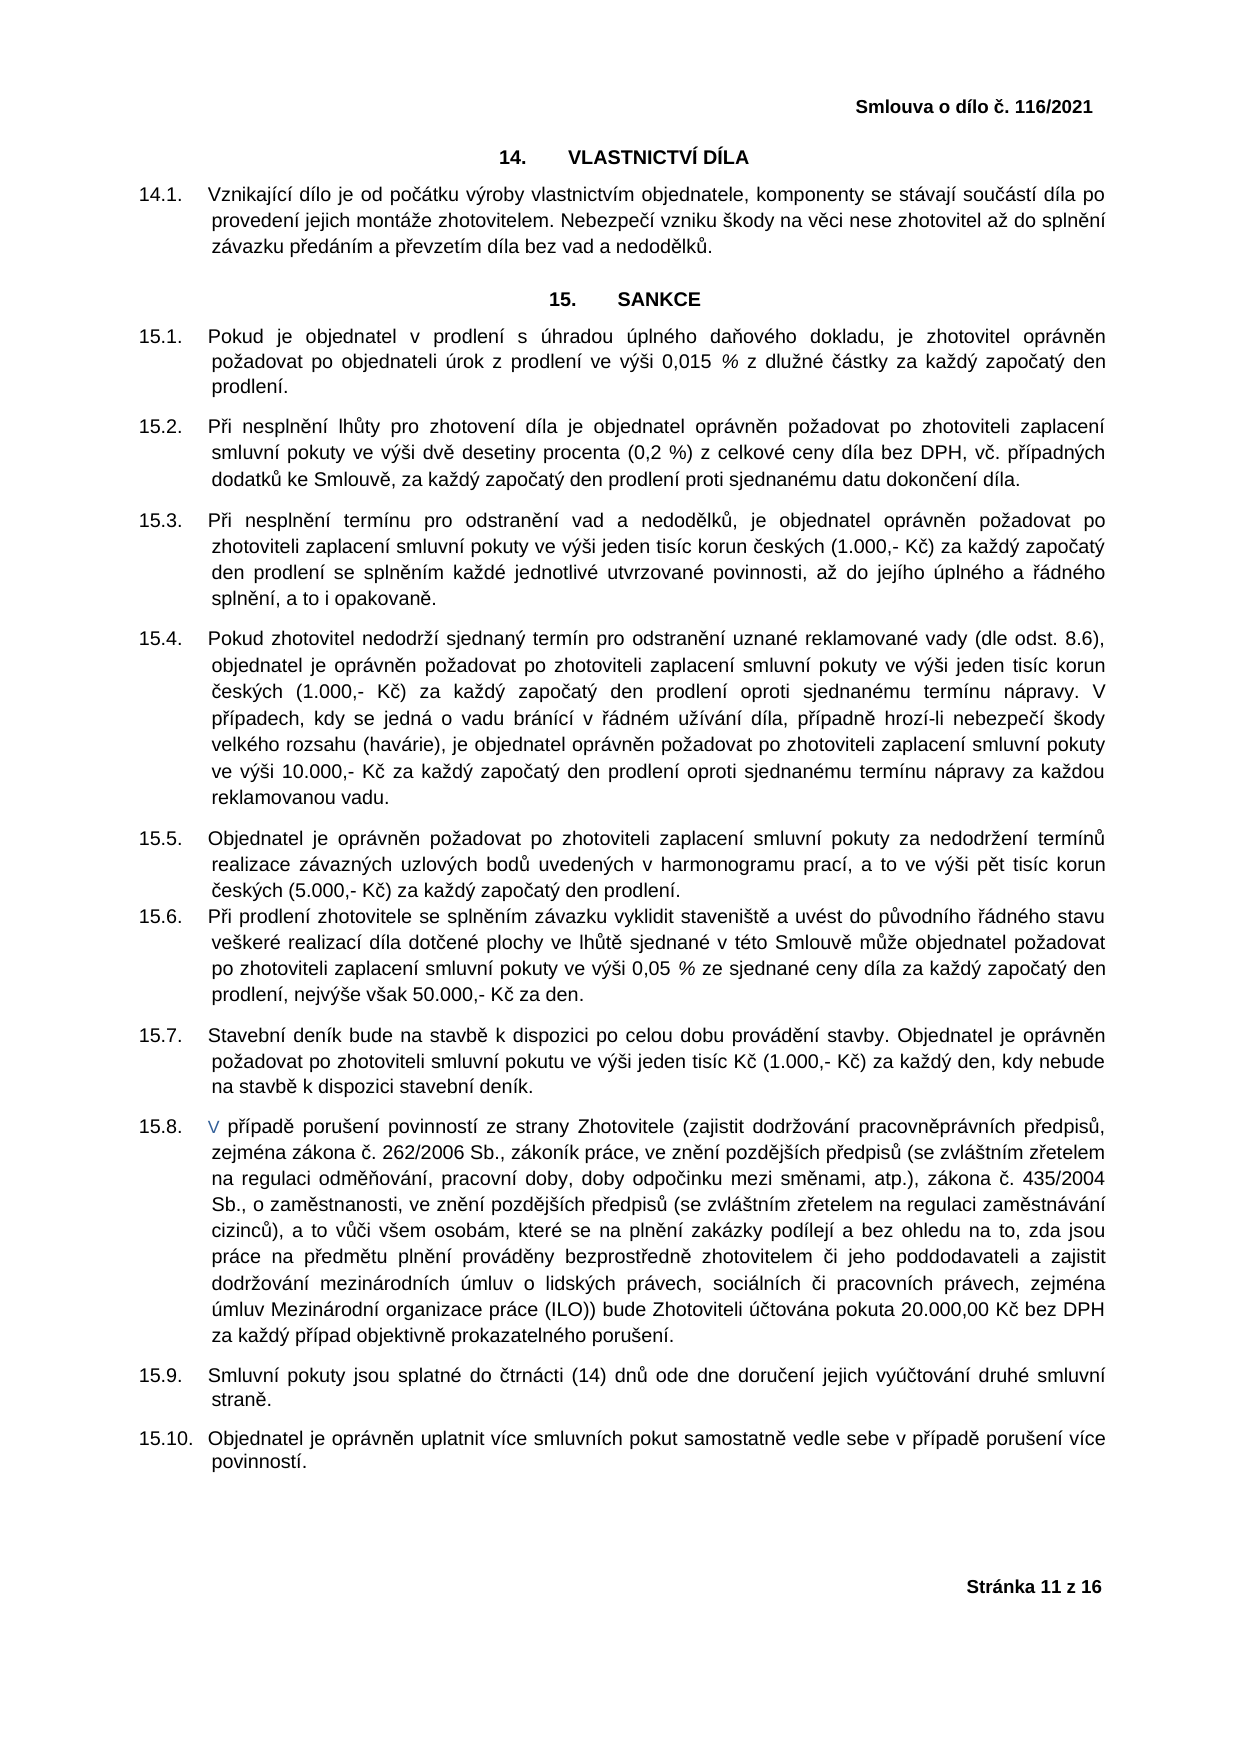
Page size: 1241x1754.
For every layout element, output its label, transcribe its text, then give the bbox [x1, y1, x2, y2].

list Vznikající dílo je od počátku výroby vlastnictvím objednatele, komponenty se stávají součástí díla po provedení jejich montáže zhotovitelem. Nebezpečí vzniku škody na věci nese zhotovitel až do splnění závazku předáním a převzetím díla bez vad a nedodělků. [138, 181, 1107, 259]
list Pokud je objednatel v prodlení s úhradou úplného daňového dokladu, je zhotovitel oprávněn požadovat po objednateli úrok z prodlení ve výši 0,015 % z dlužné částky za každý započatý den prodlení. [138, 323, 1107, 398]
list Objednatel je oprávněn požadovat po zhotoviteli zaplacení smluvní pokuty za nedodržení termínů realizace závazných uzlových bodů uvedených v harmonogramu prací, a to ve výši pět tisíc korun českých (5.000,- Kč) za každý započatý den prodlení. [138, 825, 1107, 903]
text Stránka 11 z 16 [966, 1577, 1102, 1598]
list Při nesplnění lhůty pro zhotovení díla je objednatel oprávněn požadovat po zhotoviteli zaplacení smluvní pokuty ve výši dvě desetiny procenta (0,2 %) z celkové ceny díla bez DPH, vč. případných dodatků ke Smlouvě, za každý započatý den prodlení proti sjednanému datu dokončení díla. [138, 412, 1107, 491]
list Stavební deník bude na stavbě k dispozici po celou dobu provádění stavby. Objednatel je oprávněn požadovat po zhotoviteli smluvní pokutu ve výši jeden tisíc Kč (1.000,- Kč) za každý den, kdy nebude na stavbě k dispozici stavební deník. [138, 1022, 1107, 1099]
list Smluvní pokuty jsou splatné do čtrnácti (14) dnů ode dne doručení jejich vyúčtování druhé smluvní straně. [138, 1363, 1107, 1411]
list Při prodlení zhotovitele se splněním závazku vyklidit staveniště a uvést do původního řádného stavu veškeré realizací díla dotčené plochy ve lhůtě sjednané v této Smlouvě může objednatel požadovat po zhotoviteli zaplacení smluvní pokuty ve výši 0,05 % ze sjednané ceny díla za každý započatý den prodlení, nejvýše však 50.000,- Kč za den. [138, 903, 1107, 1007]
list Objednatel je oprávněn uplatnit více smluvních pokut samostatně vedle sebe v případě porušení více povinností. [138, 1426, 1107, 1473]
subtitle VLASTNICTVÍ DÍLA [499, 147, 1107, 169]
list Pokud zhotovitel nedodrží sjednaný termín pro odstranění uznané reklamované vady (dle odst. 8.6), objednatel je oprávněn požadovat po zhotoviteli zaplacení smluvní pokuty ve výši jeden tisíc korun českých (1.000,- Kč) za každý započatý den prodlení oproti sjednanému termínu nápravy. V případech, kdy se jedná o vadu bránící v řádném užívání díla, případně hrozí-li nebezpečí škody velkého rozsahu (havárie), je objednatel oprávněn požadovat po zhotoviteli zaplacení smluvní pokuty ve výši 10.000,- Kč za každý započatý den prodlení oproti sjednanému termínu nápravy za každou reklamovanou vadu. [138, 624, 1107, 810]
text Smlouva o dílo č. 116/2021 [855, 97, 1093, 117]
list Při nesplnění termínu pro odstranění vad a nedodělků, je objednatel oprávněn požadovat po zhotoviteli zaplacení smluvní pokuty ve výši jeden tisíc korun českých (1.000,- Kč) za každý započatý den prodlení se splněním každé jednotlivé utvrzované povinnosti, až do jejího úplného a řádného splnění, a to i opakovaně. [138, 506, 1107, 610]
list V případě porušení povinností ze strany Zhotovitele (zajistit dodržování pracovněprávních předpisů, zejména zákona č. 262/2006 Sb., zákoník práce, ve znění pozdějších předpisů (se zvláštním zřetelem na regulaci odměňování, pracovní doby, doby odpočinku mezi směnami, atp.), zákona č. 435/2004 Sb., o zaměstnanosti, ve znění pozdějších předpisů (se zvláštním zřetelem na regulaci zaměstnávání cizinců), a to vůči všem osobám, které se na plnění zakázky podílejí a bez ohledu na to, zda jsou práce na předmětu plnění prováděny bezprostředně zhotovitelem či jeho poddodavateli a zajistit dodržování mezinárodních úmluv o lidských právech, sociálních či pracovních právech, zejména úmluv Mezinárodní organizace práce (ILO)) bude Zhotoviteli účtována pokuta 20.000,00 Kč bez DPH za každý případ objektivně prokazatelného porušení. [138, 1113, 1107, 1347]
subtitle SANKCE [549, 289, 1107, 311]
